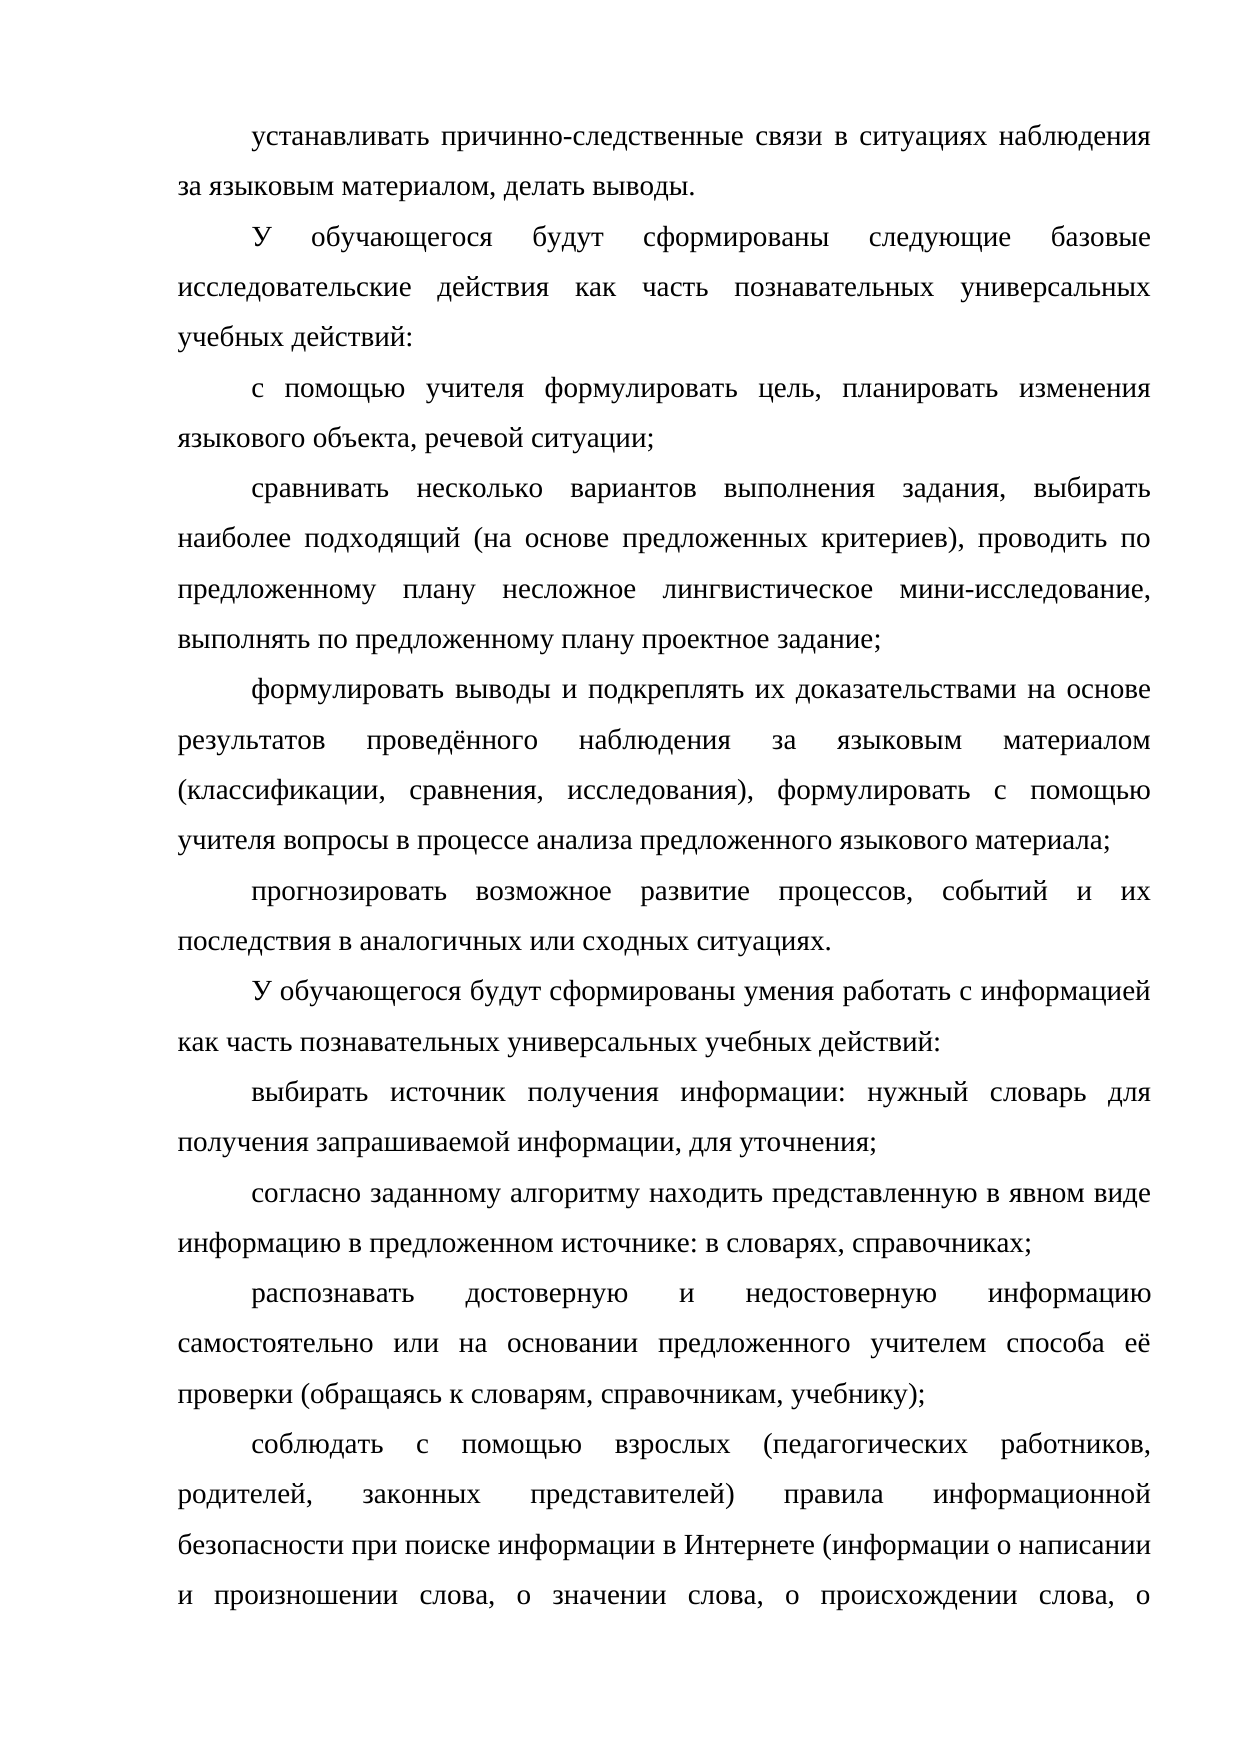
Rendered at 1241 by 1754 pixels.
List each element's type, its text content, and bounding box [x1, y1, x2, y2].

text устанавливать причинно-следственные связи в ситуациях наблюдения за языковым материалом, делать выводы. [177, 118, 1152, 202]
text согласно заданному алгоритму находить представленную в явном виде информацию в предложенном источнике: в словарях, справочниках; [177, 1175, 1152, 1258]
text сравнивать несколько вариантов выполнения задания, выбирать наиболее подходящий (на основе предложенных критериев), проводить по предложенному плану несложное лингвистическое мини-исследование, выполнять по предложенному плану проектное задание; [177, 470, 1152, 655]
text У обучающегося будут сформированы следующие базовые исследовательские действия как часть познавательных универсальных учебных действий: [177, 219, 1152, 353]
text выбирать источник получения информации: нужный словарь для получения запрашиваемой информации, для уточнения; [177, 1074, 1152, 1158]
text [177, 1426, 1152, 1611]
text прогнозировать возможное развитие процессов, событий и их последствия в аналогичных или сходных ситуациях. [177, 873, 1152, 957]
text распознавать достоверную и недостоверную информацию самостоятельно или на основании предложенного учителем способа её проверки (обращаясь к словарям, справочникам, учебнику); [177, 1275, 1152, 1409]
text формулировать выводы и подкреплять их доказательствами на основе результатов проведённого наблюдения за языковым материалом (классификации, сравнения, исследования), формулировать с помощью учителя вопросы в процессе анализа предложенного языкового материала; [177, 672, 1152, 856]
text У обучающегося будут сформированы умения работать с информацией как часть познавательных универсальных учебных действий: [177, 973, 1152, 1057]
text с помощью учителя формулировать цель, планировать изменения языкового объекта, речевой ситуации; [177, 370, 1152, 453]
